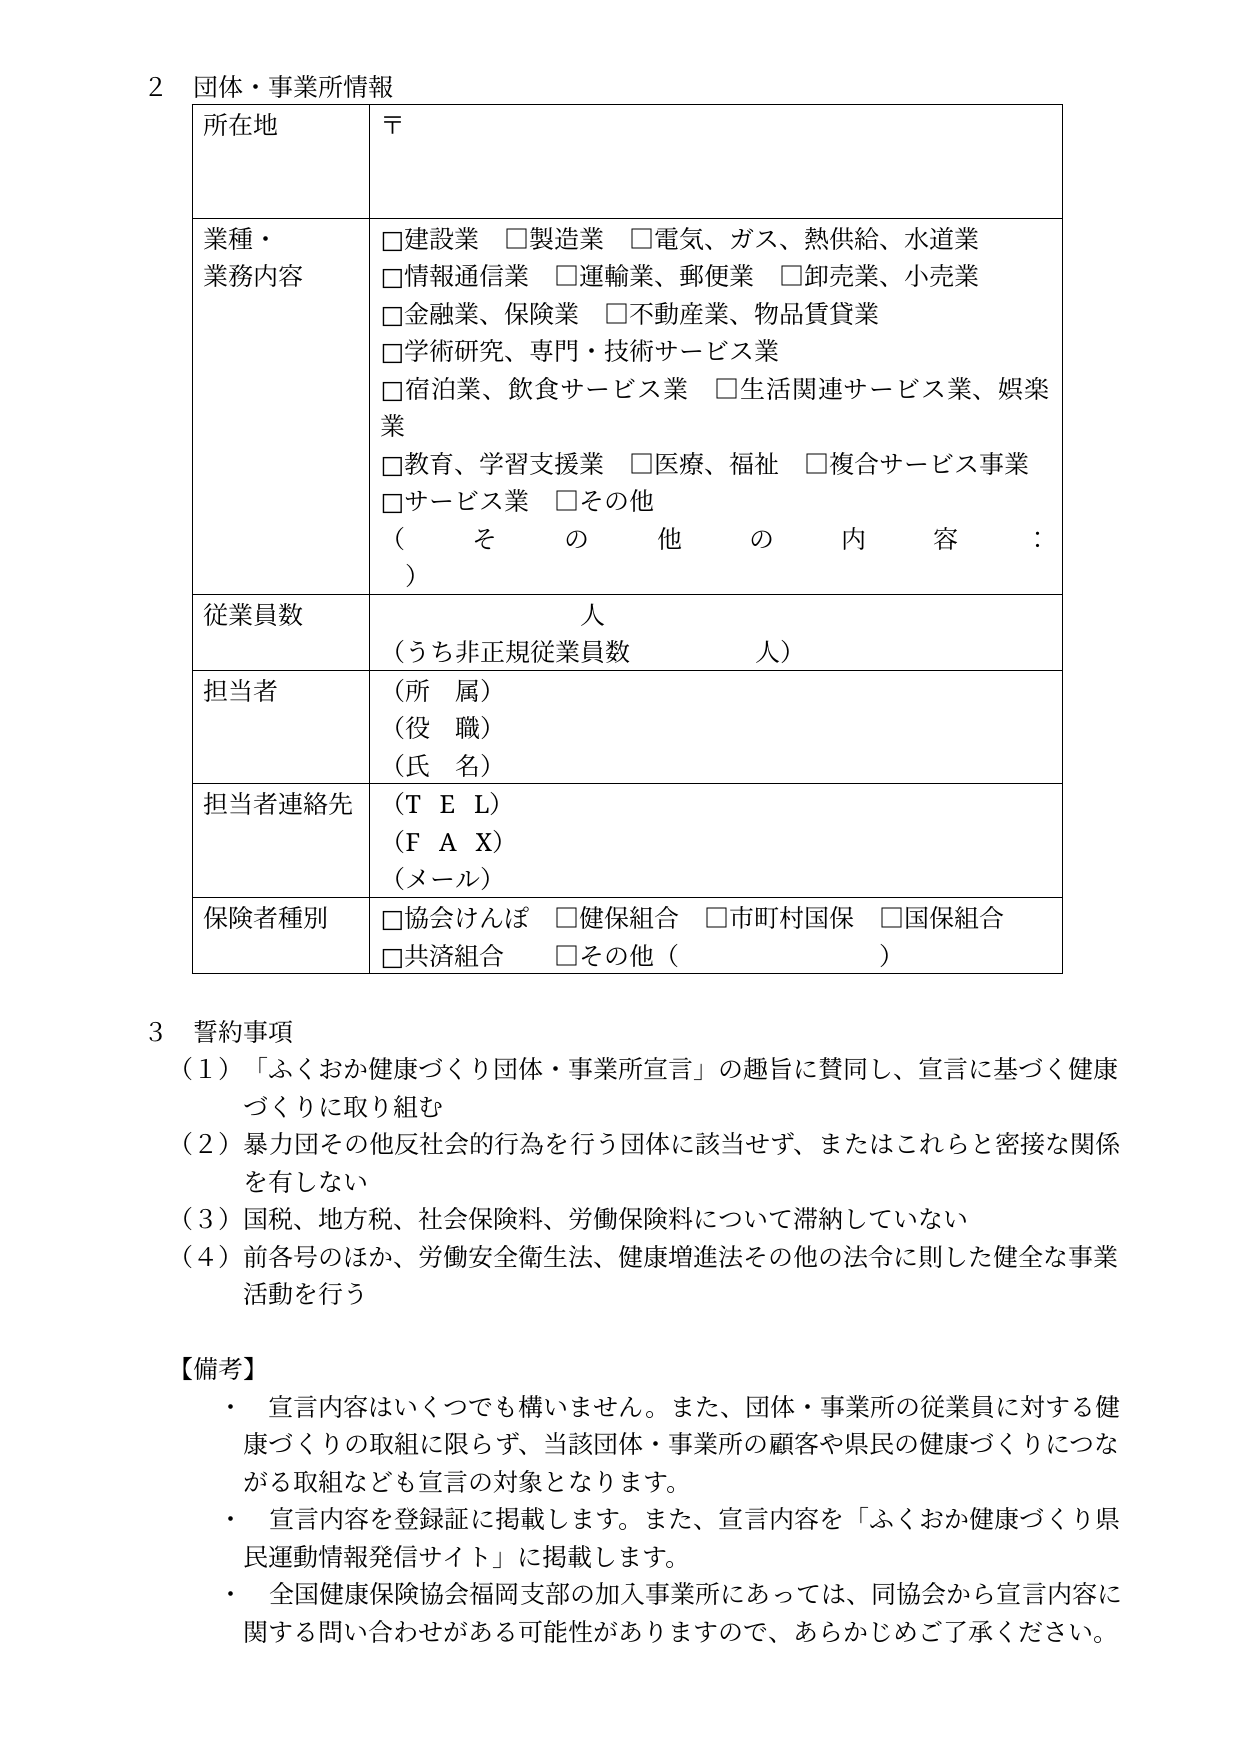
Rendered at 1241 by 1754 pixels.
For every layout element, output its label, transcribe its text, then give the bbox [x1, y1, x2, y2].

text ・ 宣言内容を登録証に掲載します。また、宣言内容を「ふくおか健康づくり県民運動情報発信サイト」に掲載します。 [219, 1499, 1122, 1574]
text ３ 誓約事項 [118, 1011, 1122, 1049]
table_cell 人 （うち非正規従業員数 人） [370, 595, 1062, 670]
table_cell 担当者 [193, 671, 369, 783]
table_cell （所 属） （役 職） （氏 名） [370, 671, 1062, 783]
text ２ 団体・事業所情報 [118, 67, 1122, 104]
text （４）前各号のほか、労働安全衛生法、健康増進法その他の法令に則した健全な事業活動を行う [168, 1236, 1122, 1311]
table_cell 担当者連絡先 [193, 784, 369, 897]
text ・ 全国健康保険協会福岡支部の加入事業所にあっては、同協会から宣言内容に関する問い合わせがある可能性がありますので、あらかじめご了承ください。 [219, 1574, 1122, 1649]
table_cell 業種・ 業務内容 [193, 219, 369, 594]
table_cell □協会けんぽ □健保組合 □市町村国保 □国保組合 □共済組合 □その他（ ） [370, 898, 1062, 973]
table_cell 従業員数 [193, 595, 369, 670]
table_header 所在地 [193, 105, 369, 218]
text （２）暴力団その他反社会的行為を行う団体に該当せず、またはこれらと密接な関係を有しない [168, 1124, 1122, 1199]
text （１）「ふくおか健康づくり団体・事業所宣言」の趣旨に賛同し、宣言に基づく健康づくりに取り組む [168, 1049, 1122, 1124]
text 【備考】 [118, 1349, 1122, 1386]
table_cell 保険者種別 [193, 898, 369, 973]
text ・ 宣言内容はいくつでも構いません。また、団体・事業所の従業員に対する健康づくりの取組に限らず、当該団体・事業所の顧客や県民の健康づくりにつながる取組なども宣言の対象となります。 [219, 1386, 1122, 1499]
table_cell □建設業 □製造業 □電気、ガス、熱供給、水道業 □情報通信業 □運輸業、郵便業 □卸売業、小売業 □金融業、保険業 □不動産業、物品賃貸業 □学術研究、専門・技術サービス業 □宿泊業、飲食サービス業 □生活関連サービス業、娯楽業 □教育、学習支援業 □医療、福祉 □複合サービス事業 □サービス業 □その他 （その他の内容： ） [370, 219, 1062, 594]
table_cell （TEL） （FAX） （メール） [370, 784, 1062, 897]
text （３）国税、地方税、社会保険料、労働保険料について滞納していない [168, 1199, 1122, 1236]
table_header 〒 [370, 105, 1062, 218]
